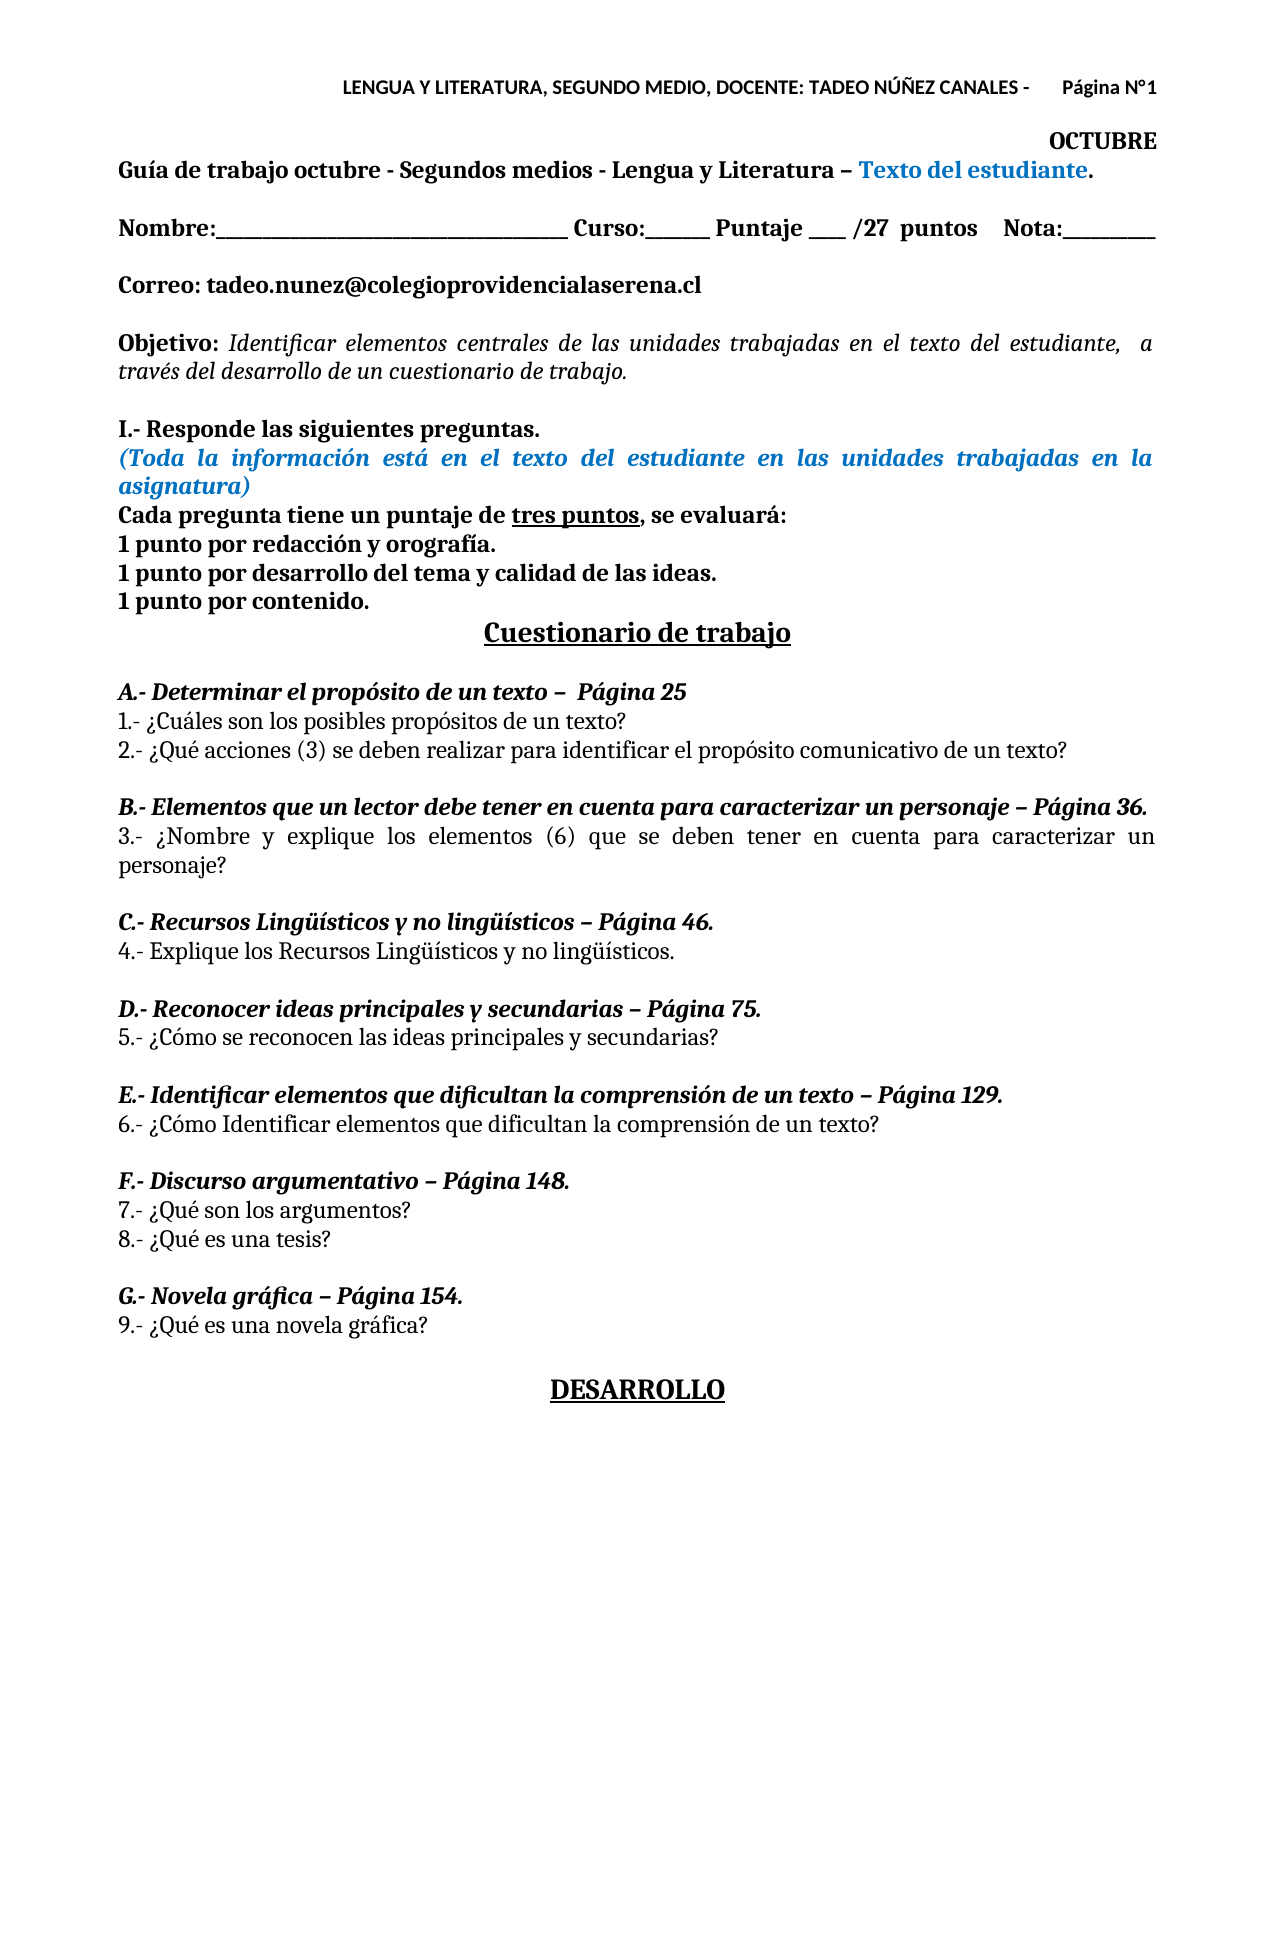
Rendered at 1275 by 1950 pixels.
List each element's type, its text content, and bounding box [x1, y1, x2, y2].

text B.- Elementos que un lector debe tener en cuenta para caracterizar un personaje – Página 36. [118, 793, 1157, 822]
text Cada pregunta tiene un puntaje de tres puntos, se evaluará: [118, 501, 1157, 530]
text 3.- ¿Nombre y explique los elementos (6) que se deben tener en cuenta para caracterizar un personaje? [118, 822, 1157, 879]
text Guía de trabajo octubre - Segundos medios - Lengua y Literatura – Texto del estudiante. [118, 156, 1157, 185]
text C.- Recursos Lingüísticos y no lingüísticos – Página 46. [118, 908, 1157, 937]
text Objetivo: Identificar elementos centrales de las unidades trabajadas en el texto del estudiante, a través del desarrollo de un cuestionario de trabajo. [118, 328, 1157, 386]
text 1 punto por contenido. [118, 587, 1157, 616]
text 9.- ¿Qué es una novela gráfica? [118, 1311, 1157, 1339]
text E.- Identificar elementos que dificultan la comprensión de un texto – Página 129. [118, 1081, 1157, 1109]
text G.- Novela gráfica – Página 154. [118, 1282, 1157, 1311]
text 8.- ¿Qué es una tesis? [118, 1224, 1157, 1253]
text Correo: tadeo.nunez@colegioprovidencialaserena.cl [118, 271, 1157, 300]
text 7.- ¿Qué son los argumentos? [118, 1196, 1157, 1224]
text D.- Reconocer ideas principales y secundarias – Página 75. [118, 994, 1157, 1023]
text A.- Determinar el propósito de un texto – Página 25 [118, 678, 1157, 707]
text OCTUBRE [118, 127, 1157, 156]
text 4.- Explique los Recursos Lingüísticos y no lingüísticos. [118, 937, 1157, 966]
text F.- Discurso argumentativo – Página 148. [118, 1167, 1157, 1196]
text Nombre:______________________________________ Curso:_______ Puntaje ____ /27 puntos Nota:__________ [118, 213, 1157, 242]
text 1.- ¿Cuáles son los posibles propósitos de un texto? [118, 707, 1157, 736]
text 6.- ¿Cómo Identificar elementos que dificultan la comprensión de un texto? [118, 1109, 1157, 1138]
text DESARROLLO [118, 1373, 1157, 1407]
text 5.- ¿Cómo se reconocen las ideas principales y secundarias? [118, 1023, 1157, 1052]
text (Toda la información está en el texto del estudiante en las unidades trabajadas en la asignatura) [118, 443, 1157, 501]
text 1 punto por desarrollo del tema y calidad de las ideas. [118, 558, 1157, 587]
text 2.- ¿Qué acciones (3) se deben realizar para identificar el propósito comunicativo de un texto? [118, 736, 1157, 764]
text I.- Responde las siguientes preguntas. [118, 415, 1157, 443]
text 1 punto por redacción y orografía. [118, 530, 1157, 558]
text Cuestionario de trabajo [118, 616, 1157, 649]
